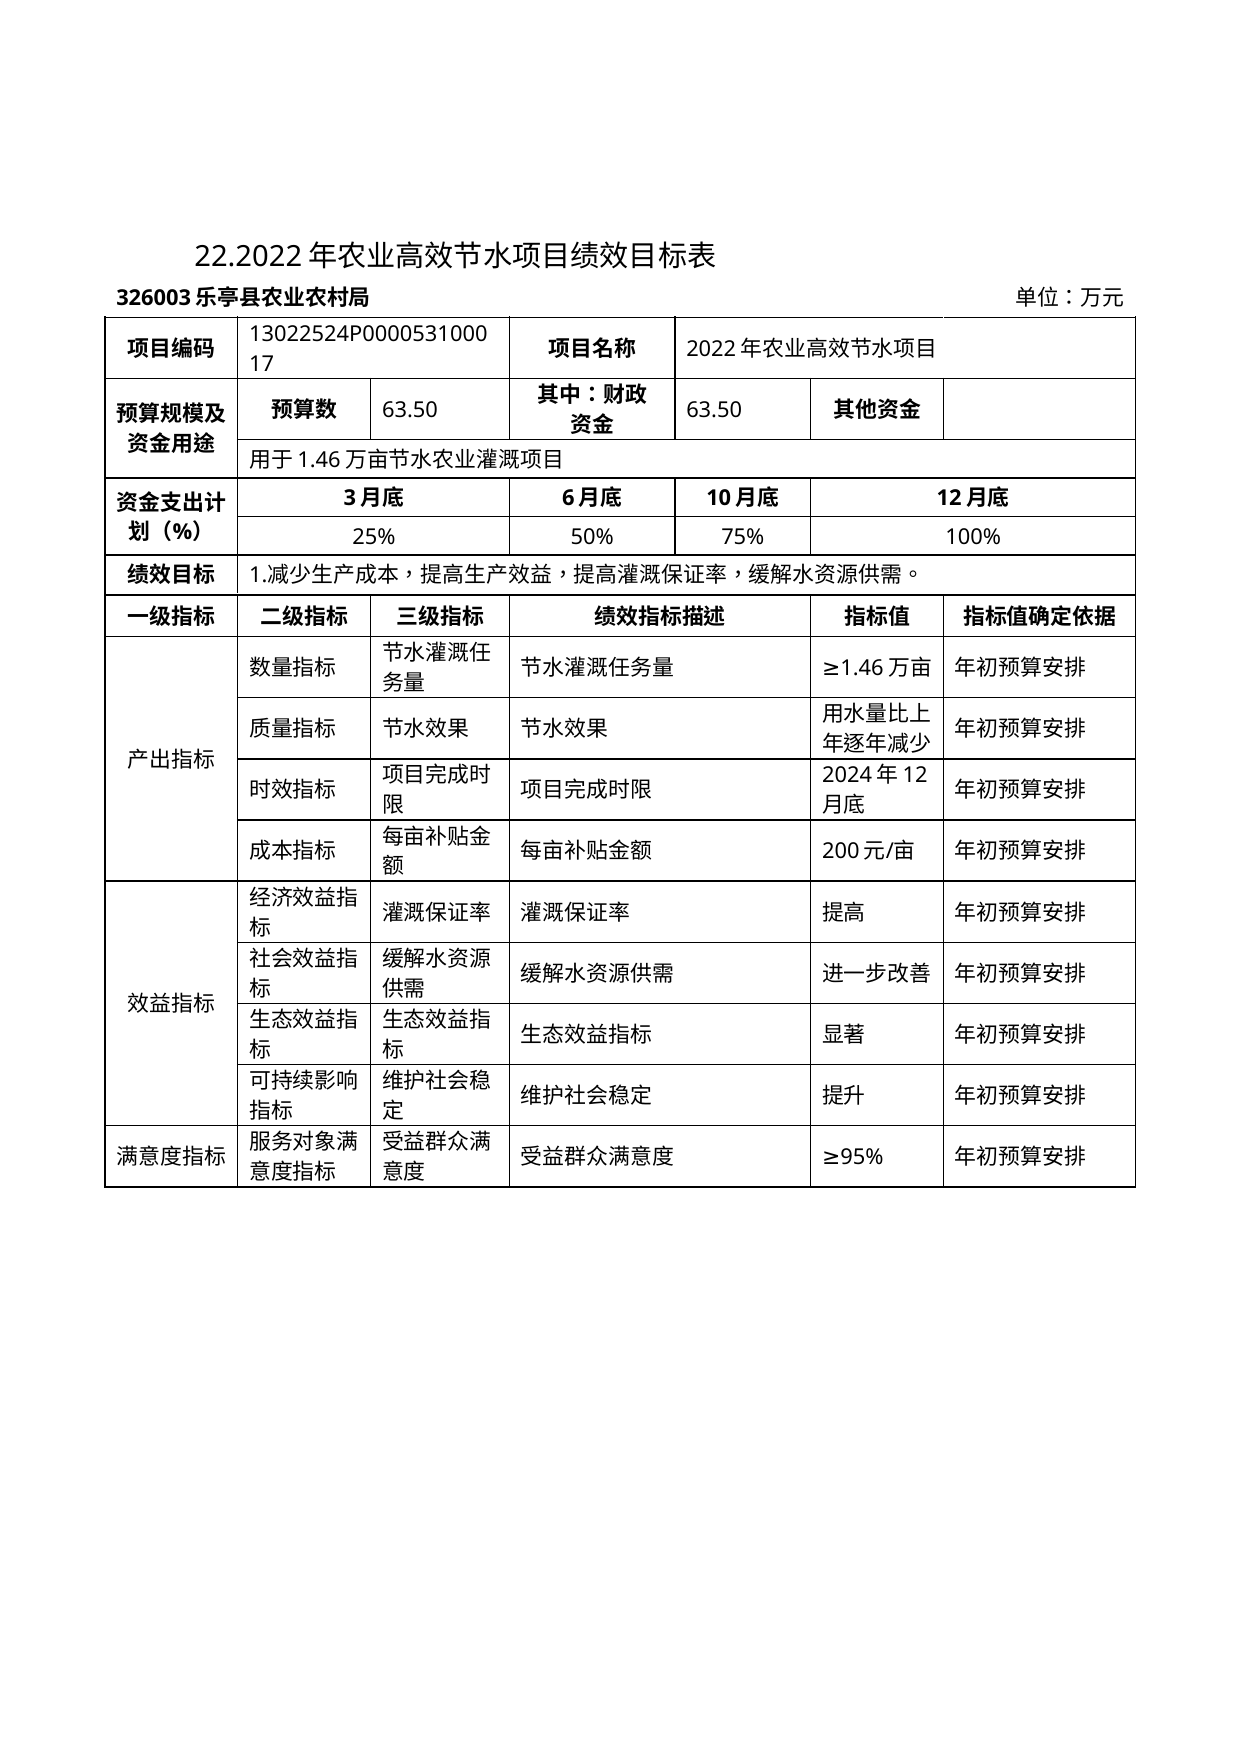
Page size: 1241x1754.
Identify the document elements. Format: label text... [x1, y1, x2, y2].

table_cell 绩效目标 [106, 556, 237, 592]
table_cell 经济效益指标 [238, 882, 370, 941]
table_cell 其中：财政 资金 [510, 379, 674, 439]
table_cell 年初预算安排 [944, 637, 1135, 697]
table_cell 显著 [811, 1004, 943, 1064]
table_cell 数量指标 [238, 637, 370, 697]
table_cell 年初预算安排 [944, 943, 1135, 1002]
table_cell 维护社会稳定 [510, 1065, 810, 1125]
table_cell 受益群众满意度 [371, 1126, 509, 1186]
table_cell 项目编码 [106, 318, 237, 378]
table_cell 服务对象满意度指标 [238, 1126, 370, 1186]
table_cell 年初预算安排 [944, 821, 1135, 880]
table_cell 效益指标 [106, 882, 237, 1125]
table_cell 项目完成时限 [371, 760, 509, 819]
table_cell 成本指标 [238, 821, 370, 880]
table_cell 产出指标 [106, 637, 237, 880]
table_cell 12月底 [811, 479, 1135, 516]
table_cell 用于1.46万亩节水农业灌溉项目 [238, 440, 1135, 477]
table_cell 质量指标 [238, 698, 370, 758]
table_cell 年初预算安排 [944, 1004, 1135, 1064]
table_cell 200元/亩 [811, 821, 943, 880]
text 22.2022年农业高效节水项目绩效目标表 [136, 235, 1104, 275]
table_header 单位：万元 [944, 277, 1135, 316]
table_cell 63.50 [371, 379, 509, 439]
table_cell 社会效益指标 [238, 943, 370, 1002]
table_cell 预算规模及资金用途 [106, 379, 237, 477]
table_cell ≥95% [811, 1126, 943, 1186]
table_cell 年初预算安排 [944, 760, 1135, 819]
table_cell 缓解水资源供需 [510, 943, 810, 1002]
table_cell 缓解水资源供需 [371, 943, 509, 1002]
table_cell 每亩补贴金额 [371, 821, 509, 880]
table_cell 资金支出计划（%） [106, 479, 237, 554]
table_cell [944, 379, 1135, 439]
table_cell 项目完成时限 [510, 760, 810, 819]
table_cell 进一步改善 [811, 943, 943, 1002]
table_cell 节水灌溉任务量 [510, 637, 810, 697]
table_cell 每亩补贴金额 [510, 821, 810, 880]
table_header 326003乐亭县农业农村局 [106, 277, 943, 316]
table_cell 13022524P000053100017 [238, 318, 509, 378]
table_cell 年初预算安排 [944, 1065, 1135, 1125]
table_header 指标值确定依据 [944, 596, 1135, 636]
table_cell 2024年12月底 [811, 760, 943, 819]
table_cell 提升 [811, 1065, 943, 1125]
table_cell 生态效益指标 [371, 1004, 509, 1064]
table_cell 年初预算安排 [944, 1126, 1135, 1186]
table_cell 63.50 [676, 379, 810, 439]
table_cell 节水效果 [510, 698, 810, 758]
table_cell 预算数 [238, 379, 370, 439]
table_cell 100% [811, 517, 1135, 554]
table_cell 50% [510, 517, 674, 554]
table_cell 灌溉保证率 [510, 882, 810, 941]
table_header 二级指标 [238, 596, 370, 636]
table_cell 项目名称 [510, 318, 674, 378]
table_cell 3月底 [238, 479, 509, 516]
table_cell 生态效益指标 [510, 1004, 810, 1064]
table_cell 受益群众满意度 [510, 1126, 810, 1186]
table_cell 时效指标 [238, 760, 370, 819]
table_cell 6月底 [510, 479, 674, 516]
table_cell 提高 [811, 882, 943, 941]
table_cell 其他资金 [811, 379, 943, 439]
table_cell 维护社会稳定 [371, 1065, 509, 1125]
table_cell 75% [676, 517, 810, 554]
table_cell 可持续影响指标 [238, 1065, 370, 1125]
table_header 一级指标 [106, 596, 237, 636]
table_cell 满意度指标 [106, 1126, 237, 1186]
table_cell ≥1.46万亩 [811, 637, 943, 697]
table_cell 节水效果 [371, 698, 509, 758]
table_cell 灌溉保证率 [371, 882, 509, 941]
table_cell 10月底 [676, 479, 810, 516]
table_cell 节水灌溉任务量 [371, 637, 509, 697]
table_header 三级指标 [371, 596, 509, 636]
table_header 指标值 [811, 596, 943, 636]
table_cell 年初预算安排 [944, 698, 1135, 758]
table_header 绩效指标描述 [510, 596, 810, 636]
table_cell 25% [238, 517, 509, 554]
table_cell 用水量比上年逐年减少 [811, 698, 943, 758]
table_cell 生态效益指标 [238, 1004, 370, 1064]
table_cell 年初预算安排 [944, 882, 1135, 941]
table_cell 1.减少生产成本，提高生产效益，提高灌溉保证率，缓解水资源供需。 [238, 556, 1135, 592]
table_cell 2022年农业高效节水项目 [676, 318, 1135, 378]
